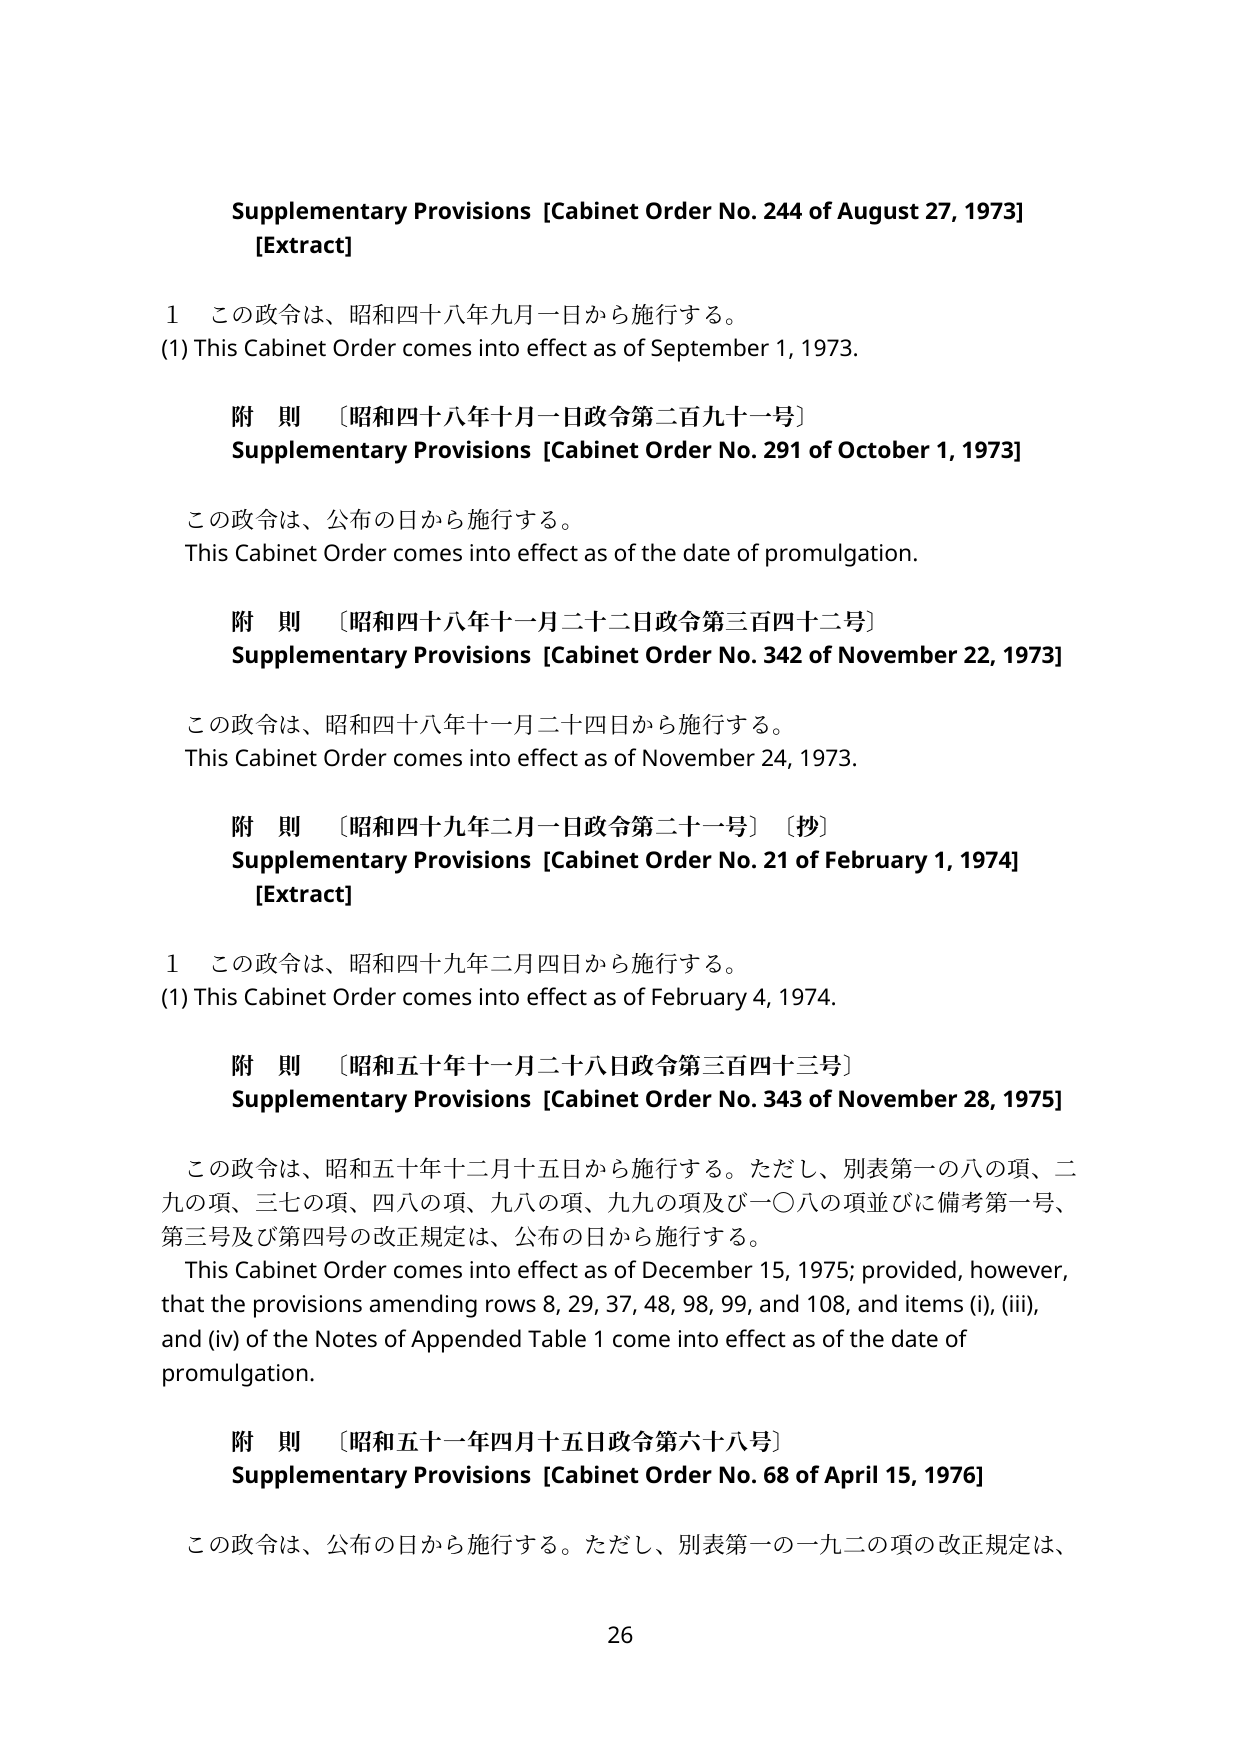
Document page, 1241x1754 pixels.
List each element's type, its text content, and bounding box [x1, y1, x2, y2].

text 附 則 〔昭和四十八年十一月二十二日政令第三百四十二号〕 [230, 604, 1079, 638]
text この政令は、昭和四十八年十一月二十四日から施行する。 [161, 706, 1079, 740]
text Supplementary Provisions [Cabinet Order No. 68 of April 15, 1976] [230, 1458, 1079, 1492]
text 附 則 〔昭和四十八年十月一日政令第二百九十一号〕 [230, 399, 1079, 433]
text この政令は、昭和五十年十二月十五日から施行する。ただし、別表第一の八の項、二九の項、三七の項、四八の項、九八の項、九九の項及び一〇八の項並びに備考第一号、第三号及び第四号の改正規定は、公布の日から施行する。 [161, 1150, 1079, 1253]
text This Cabinet Order comes into effect as of the date of promulgation. [161, 535, 1079, 569]
text (1) This Cabinet Order comes into effect as of September 1, 1973. [161, 330, 1079, 364]
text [161, 1526, 1079, 1560]
text 附 則 〔昭和四十九年二月一日政令第二十一号〕〔抄〕 [230, 809, 1079, 843]
text Supplementary Provisions [Cabinet Order No. 342 of November 22, 1973] [230, 638, 1079, 672]
text Supplementary Provisions [Cabinet Order No. 343 of November 28, 1975] [230, 1082, 1079, 1116]
text Supplementary Provisions [Cabinet Order No. 244 of August 27, 1973] [Extract] [230, 194, 1079, 262]
text (1) This Cabinet Order comes into effect as of February 4, 1974. [161, 979, 1079, 1014]
text １ この政令は、昭和四十八年九月一日から施行する。 [161, 296, 1079, 330]
text １ この政令は、昭和四十九年二月四日から施行する。 [161, 945, 1079, 979]
text Supplementary Provisions [Cabinet Order No. 291 of October 1, 1973] [230, 433, 1079, 467]
text この政令は、公布の日から施行する。 [161, 501, 1079, 535]
text This Cabinet Order comes into effect as of December 15, 1975; provided, however, that the provisions amending rows 8, 29, 37, 48, 98, 99, and 108, and items (i), (iii), and (iv) of the Notes of Appended Table 1 come into effect as of the date of promulgation. [161, 1253, 1079, 1389]
text 附 則 〔昭和五十一年四月十五日政令第六十八号〕 [230, 1424, 1079, 1458]
text Supplementary Provisions [Cabinet Order No. 21 of February 1, 1974] [Extract] [230, 843, 1079, 911]
text This Cabinet Order comes into effect as of November 24, 1973. [161, 740, 1079, 774]
text 附 則 〔昭和五十年十一月二十八日政令第三百四十三号〕 [230, 1048, 1079, 1082]
